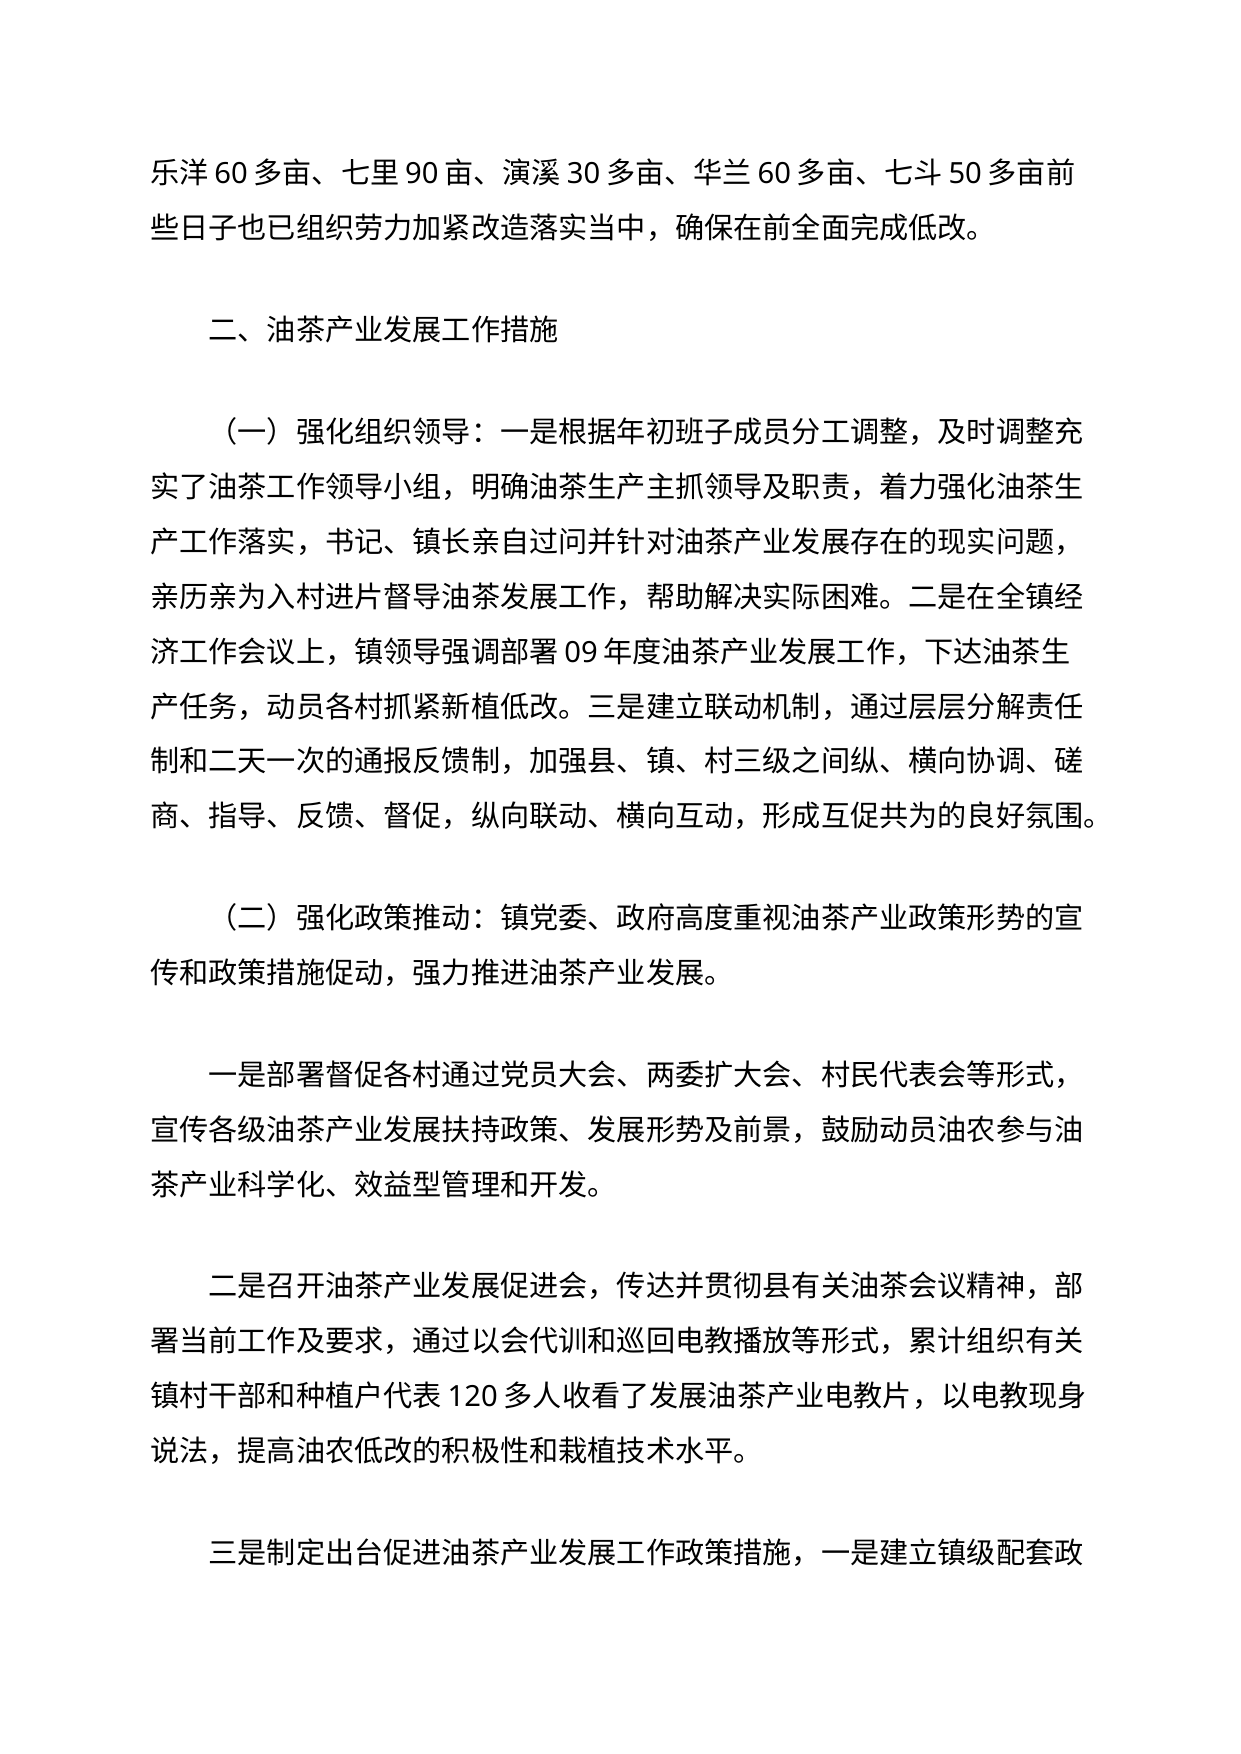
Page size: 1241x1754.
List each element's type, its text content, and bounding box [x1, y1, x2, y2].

text 二、油茶产业发展工作措施 [150, 307, 1090, 349]
text （一）强化组织领导：一是根据年初班子成员分工调整，及时调整充实了油茶工作领导小组，明确油茶生产主抓领导及职责，着力强化油茶生产工作落实，书记、镇长亲自过问并针对油茶产业发展存在的现实问题，亲历亲为入村进片督导油茶发展工作，帮助解决实际困难。二是在全镇经济工作会议上，镇领导强调部署09年度油茶产业发展工作，下达油茶生产任务，动员各村抓紧新植低改。三是建立联动机制，通过层层分解责任制和二天一次的通报反馈制，加强县、镇、村三级之间纵、横向协调、磋商、指导、反馈、督促，纵向联动、横向互动，形成互促共为的良好氛围。 [150, 408, 1090, 835]
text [150, 150, 1090, 247]
text 二是召开油茶产业发展促进会，传达并贯彻县有关油茶会议精神，部署当前工作及要求，通过以会代训和巡回电教播放等形式，累计组织有关镇村干部和种植户代表120多人收看了发展油茶产业电教片，以电教现身说法，提高油农低改的积极性和栽植技术水平。 [150, 1263, 1090, 1470]
text 一是部署督促各村通过党员大会、两委扩大会、村民代表会等形式，宣传各级油茶产业发展扶持政策、发展形势及前景，鼓励动员油农参与油茶产业科学化、效益型管理和开发。 [150, 1051, 1090, 1203]
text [150, 1529, 1090, 1572]
text （二）强化政策推动：镇党委、政府高度重视油茶产业政策形势的宣传和政策措施促动，强力推进油茶产业发展。 [150, 895, 1090, 992]
